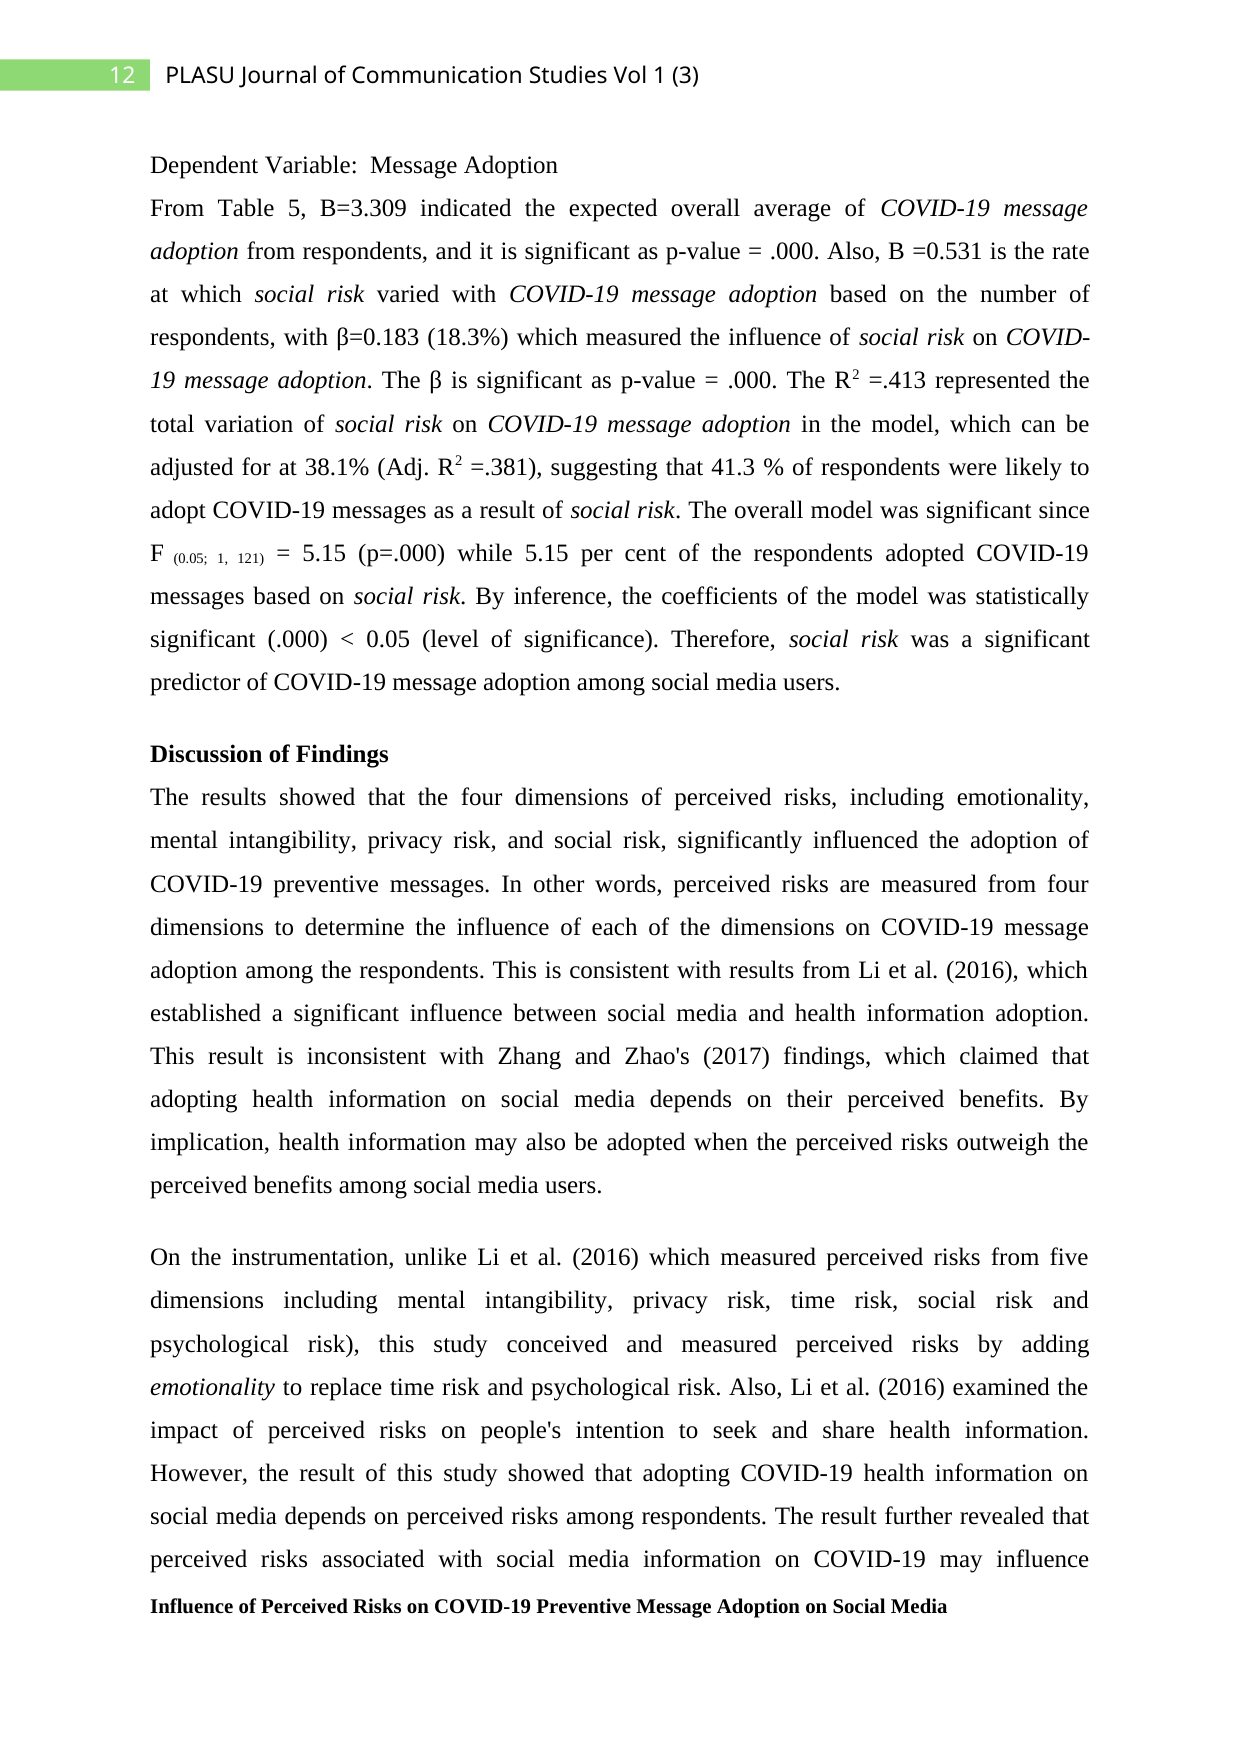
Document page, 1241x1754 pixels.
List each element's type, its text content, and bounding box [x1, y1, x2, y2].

text Discussion of Findings [150, 739, 1090, 768]
text The results showed that the four dimensions of perceived risks, including emotionality, mental intangibility, privacy risk, and social risk, significantly influenced the adoption of COVID-19 preventive messages. In other words, perceived risks are measured from four dimensions to determine the influence of each of the dimensions on COVID-19 message adoption among the respondents. This is consistent with results from Li et al. (2016), which established a significant influence between social media and health information adoption. This result is inconsistent with Zhang and Zhao's (2017) findings, which claimed that adopting health information on social media depends on their perceived benefits. By implication, health information may also be adopted when the perceived risks outweigh the perceived benefits among social media users. [150, 782, 1090, 1199]
text Dependent Variable: Message Adoption [150, 150, 1090, 179]
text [150, 1242, 1090, 1573]
text From Table 5, B=3.309 indicated the expected overall average of COVID-19 message adoption from respondents, and it is significant as p-value = .000. Also, B =0.531 is the rate at which social risk varied with COVID-19 message adoption based on the number of respondents, with β=0.183 (18.3%) which measured the influence of social risk on COVID-19 message adoption. The β is significant as p-value = .000. The R2 =.413 represented the total variation of social risk on COVID-19 message adoption in the model, which can be adjusted for at 38.1% (Adj. R2 =.381), suggesting that 41.3 % of respondents were likely to adopt COVID-19 messages as a result of social risk. The overall model was significant since F (0.05; 1, 121) = 5.15 (p=.000) while 5.15 per cent of the respondents adopted COVID-19 messages based on social risk. By inference, the coefficients of the model was statistically significant (.000) < 0.05 (level of significance). Therefore, social risk was a significant predictor of COVID-19 message adoption among social media users. [150, 193, 1090, 696]
